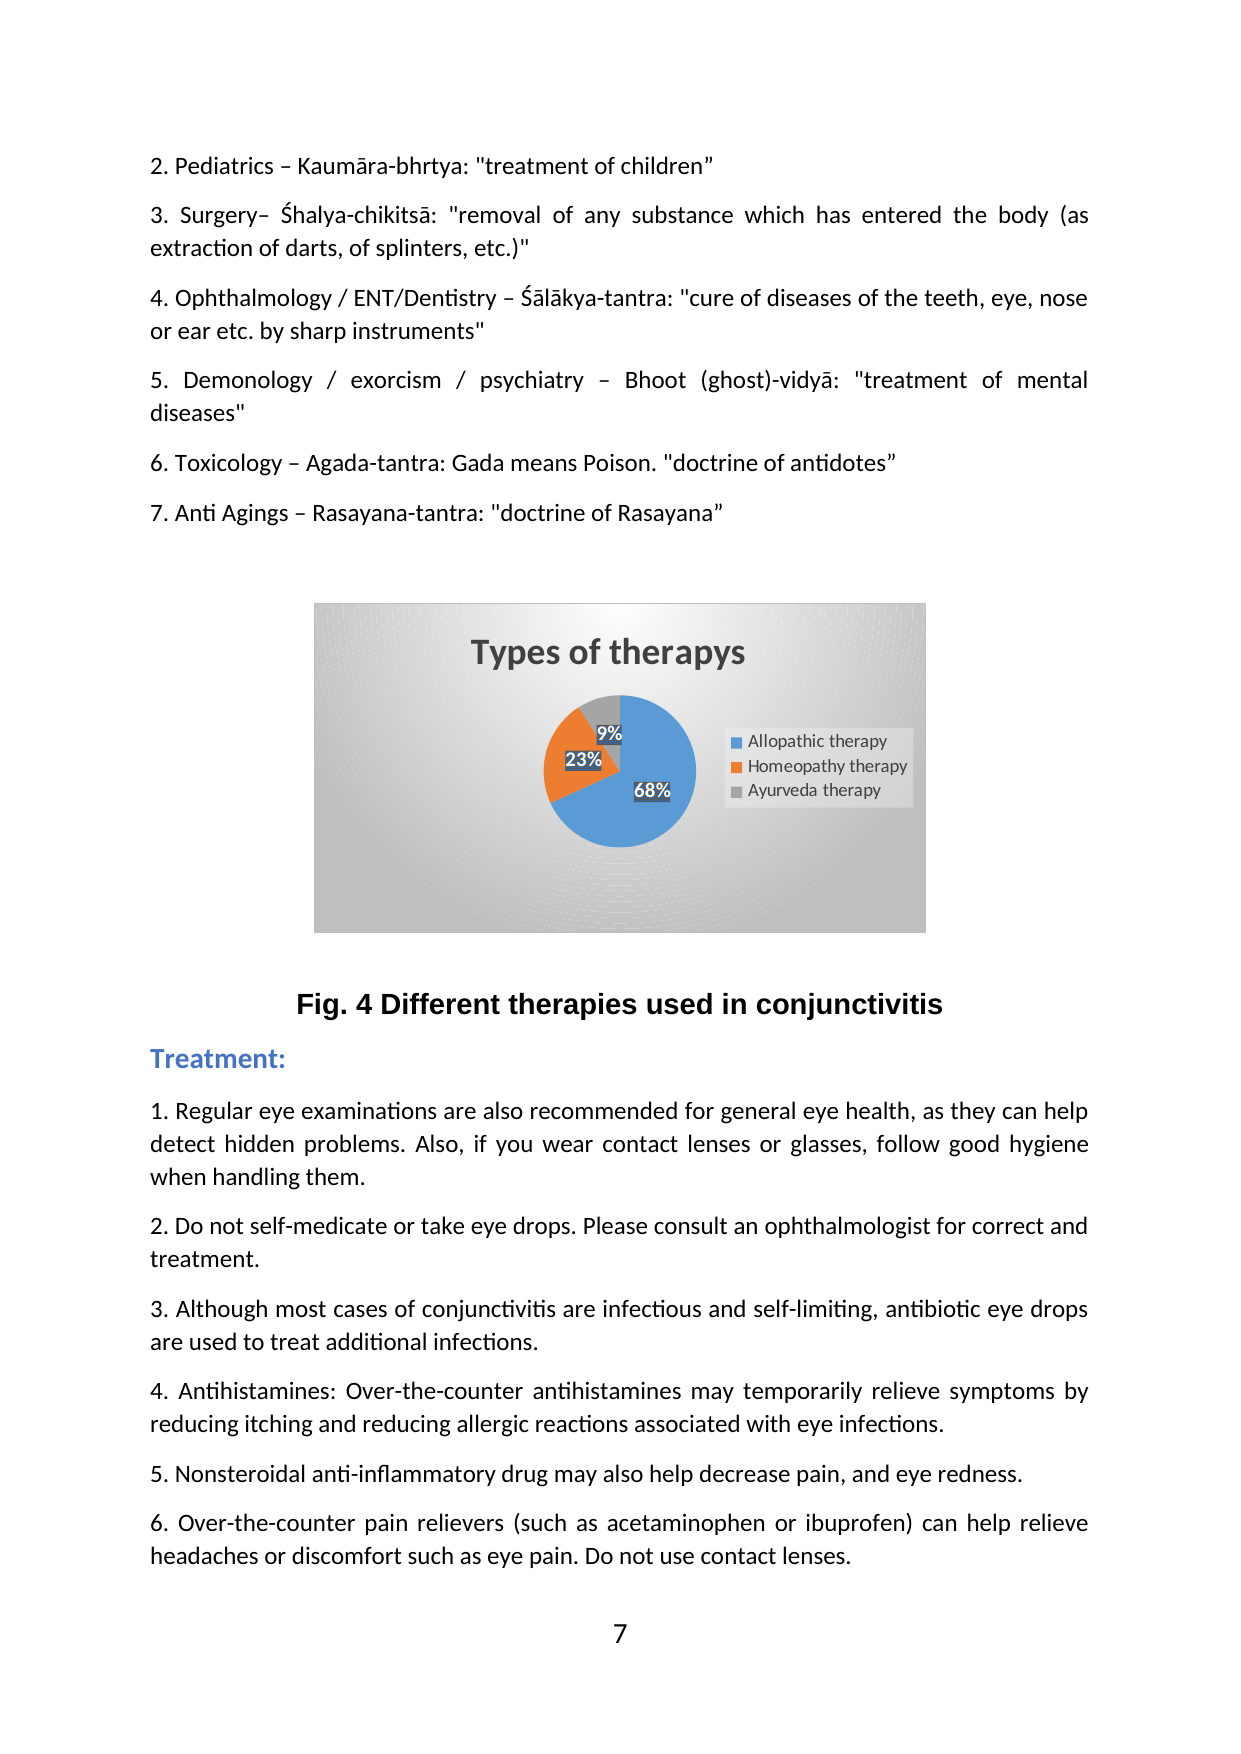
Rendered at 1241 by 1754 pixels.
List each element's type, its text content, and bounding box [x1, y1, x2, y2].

text Fig. 4 Different therapies used in conjunctivitis [150, 987, 1090, 1021]
text 2. Do not self-medicate or take eye drops. Please consult an ophthalmologist for correct and treatment. [150, 1210, 1090, 1274]
text 4. Antihistamines: Over-the-counter antihistamines may temporarily relieve symptoms by reducing itching and reducing allergic reactions associated with eye infections. [150, 1375, 1090, 1439]
text 3. Although most cases of conjunctivitis are infectious and self-limiting, antibiotic eye drops are used to treat additional infections. [150, 1293, 1090, 1356]
text 3. Surgery– Śhalya-chikitsā: "removal of any substance which has entered the body (as extraction of darts, of splinters, etc.)" [150, 199, 1090, 263]
text 4. Ophthalmology / ENT/Dentistry – Śālākya-tantra: "cure of diseases of the teeth, eye, nose or ear etc. by sharp instruments" [150, 282, 1090, 346]
text 1. Regular eye examinations are also recommended for general eye health, as they can help detect hidden problems. Also, if you wear contact lenses or glasses, follow good hygiene when handling them. [150, 1095, 1090, 1191]
text 6. Over-the-counter pain relievers (such as acetaminophen or ibuprofen) can help relieve headaches or discomfort such as eye pain. Do not use contact lenses. [150, 1507, 1090, 1571]
text 5. Demonology / exorcism / psychiatry – Bhoot (ghost)-vidyā: "treatment of mental diseases" [150, 364, 1090, 428]
text 2. Pediatrics – Kaumāra-bhrtya: "treatment of children” [150, 150, 1090, 181]
text 5. Nonsteroidal anti-inflammatory drug may also help decrease pain, and eye redness. [150, 1458, 1090, 1488]
text 7. Anti Agings – Rasayana-tantra: "doctrine of Rasayana” [150, 497, 1090, 527]
text Treatment: [150, 1040, 1090, 1076]
text 6. Toxicology – Agada-tantra: Gada means Poison. "doctrine of antidotes” [150, 447, 1090, 478]
